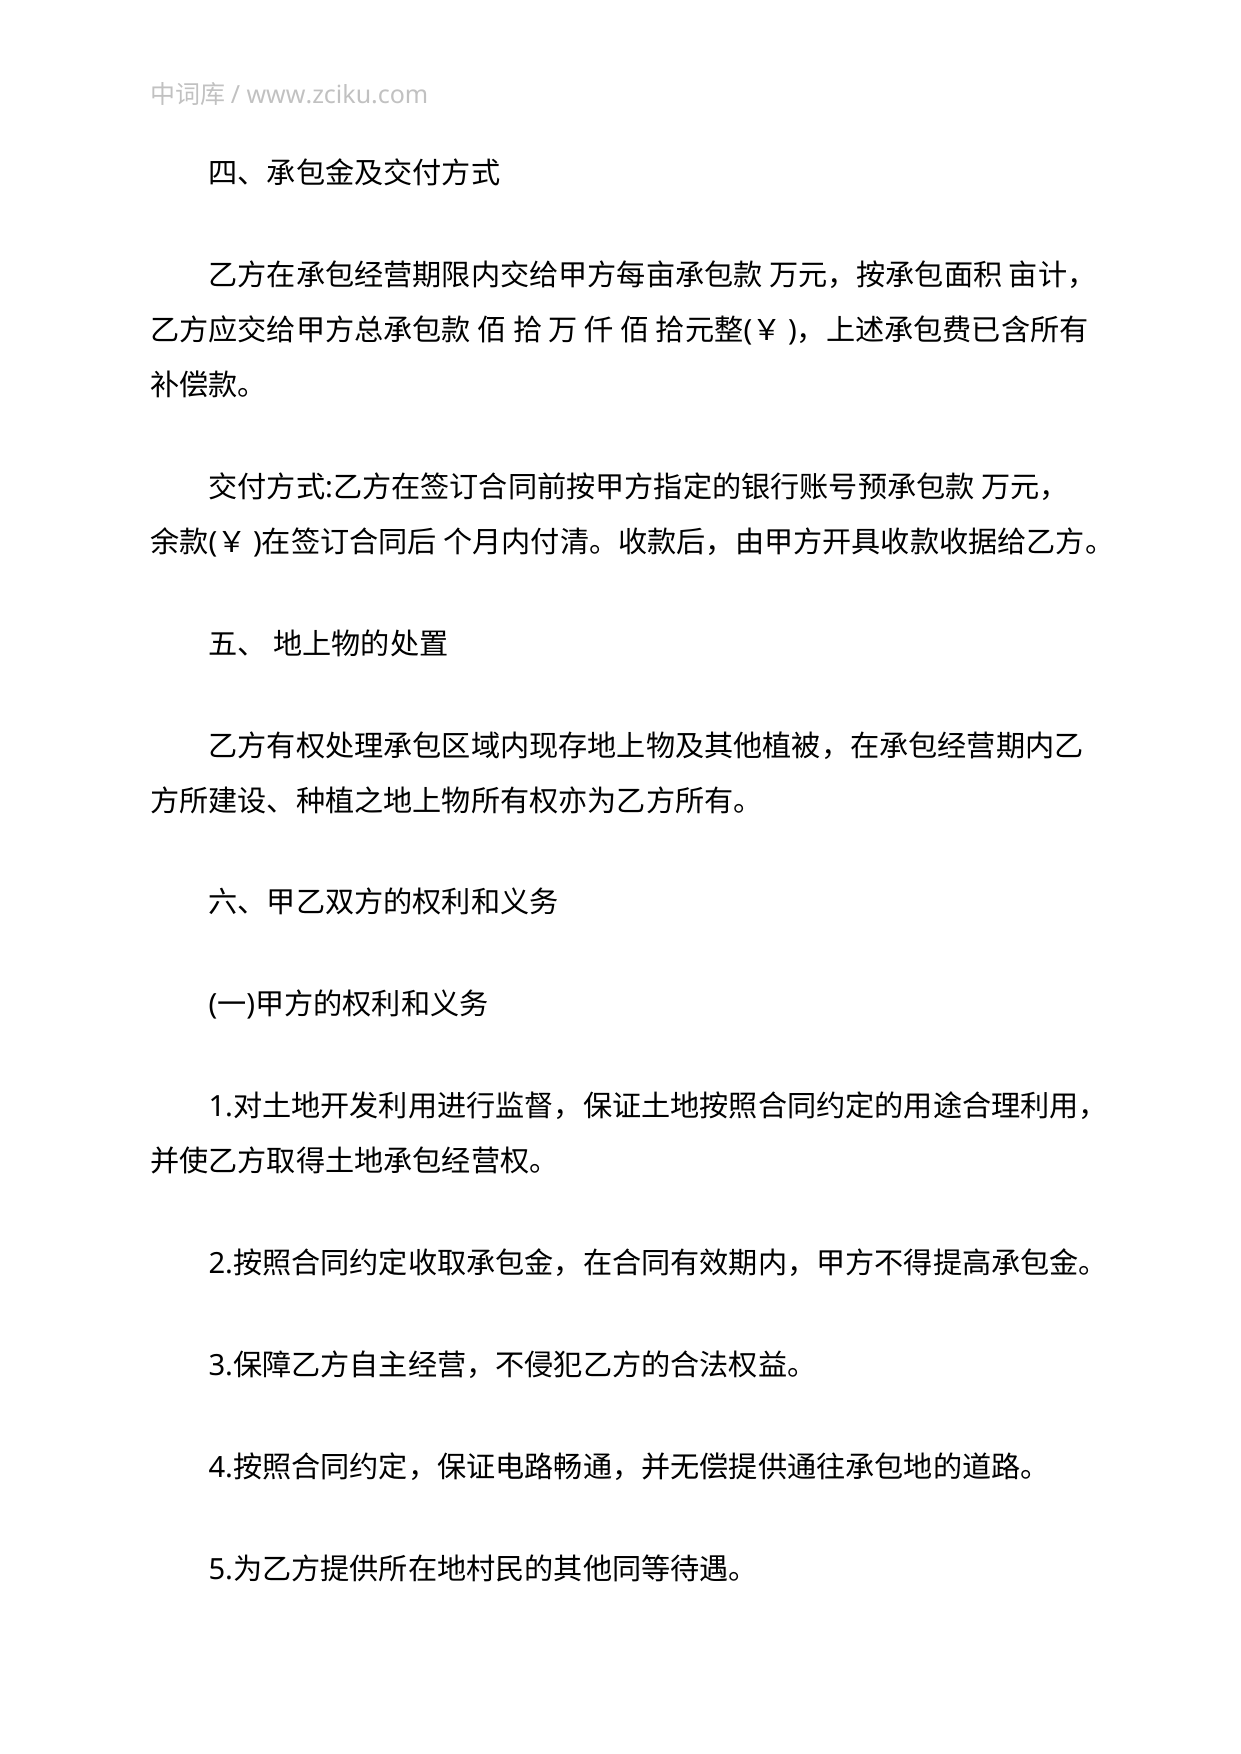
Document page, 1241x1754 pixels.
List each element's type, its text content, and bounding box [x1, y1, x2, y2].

text 4.按照合同约定，保证电路畅通，并无偿提供通往承包地的道路。 [150, 1443, 1090, 1486]
text 2.按照合同约定收取承包金，在合同有效期内，甲方不得提高承包金。 [150, 1239, 1090, 1282]
text 五、 地上物的处置 [150, 620, 1090, 663]
text (一)甲方的权利和义务 [150, 981, 1090, 1023]
text 六、甲乙双方的权利和义务 [150, 879, 1090, 921]
text 5.为乙方提供所在地村民的其他同等待遇。 [150, 1545, 1090, 1588]
text 乙方在承包经营期限内交给甲方每亩承包款 万元，按承包面积 亩计，乙方应交给甲方总承包款 佰 拾 万 仟 佰 拾元整(￥ )，上述承包费已含所有补偿款。 [150, 252, 1090, 404]
text 交付方式:乙方在签订合同前按甲方指定的银行账号预承包款 万元，余款(￥ )在签订合同后 个月内付清。收款后，由甲方开具收款收据给乙方。 [150, 463, 1090, 561]
text 四、承包金及交付方式 [150, 150, 1090, 192]
text 乙方有权处理承包区域内现存地上物及其他植被，在承包经营期内乙方所建设、种植之地上物所有权亦为乙方所有。 [150, 722, 1090, 819]
text 1.对土地开发利用进行监督，保证土地按照合同约定的用途合理利用，并使乙方取得土地承包经营权。 [150, 1083, 1090, 1180]
text 3.保障乙方自主经营，不侵犯乙方的合法权益。 [150, 1341, 1090, 1384]
